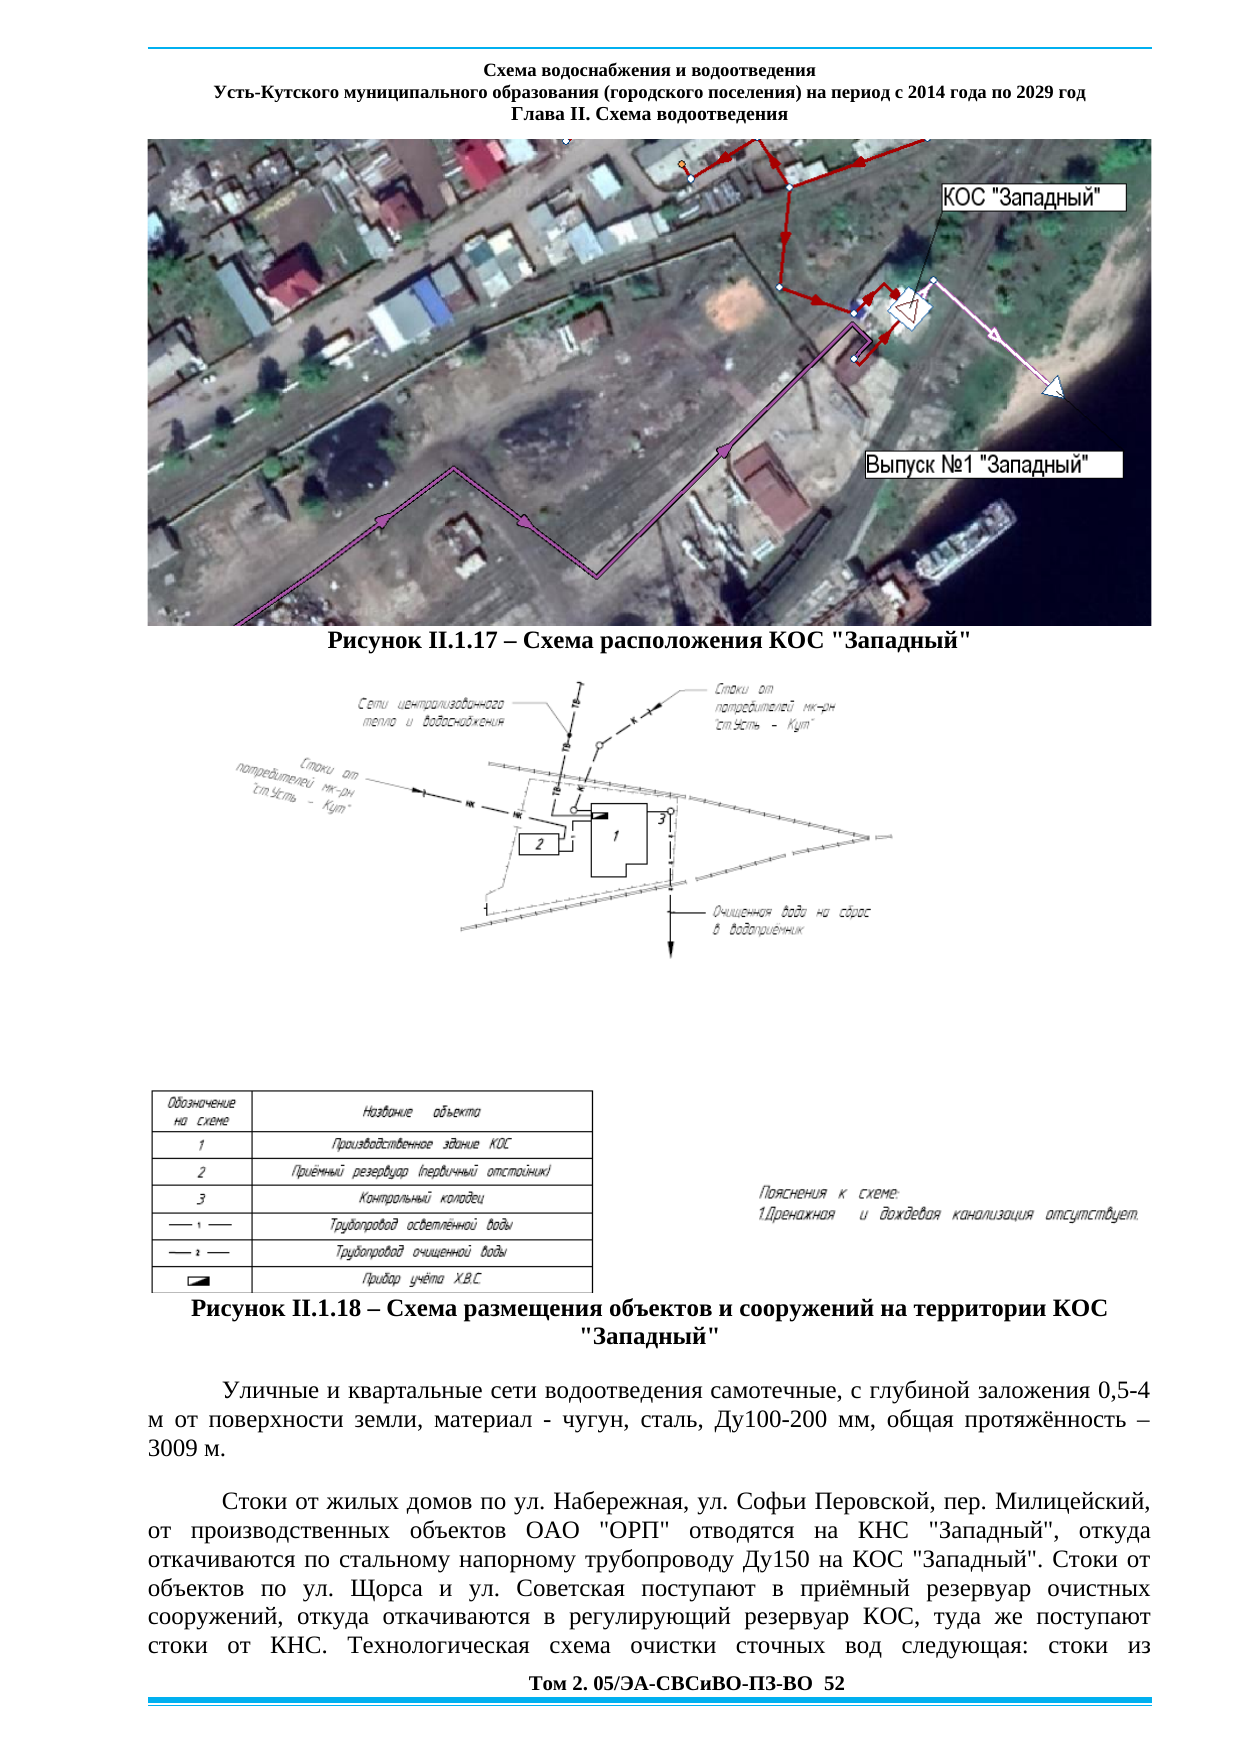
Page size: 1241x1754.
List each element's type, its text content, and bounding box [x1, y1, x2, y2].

text Уличные и квартальные сети водоотведения самотечные, с глубиной заложения 0,5-4 м от поверхности земли, материал - чугун, сталь, Ду100-200 мм, общая протяжённость – 3009 м. [148, 1375, 1152, 1461]
text Рисунок II.1.17 – Схема расположения КОС "Западный" [148, 626, 1152, 654]
picture [147, 139, 1152, 626]
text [148, 1486, 1152, 1659]
text Рисунок II.1.18 – Схема размещения объектов и сооружений на территории КОС "Западный" [148, 1293, 1152, 1350]
picture [147, 679, 1152, 1293]
